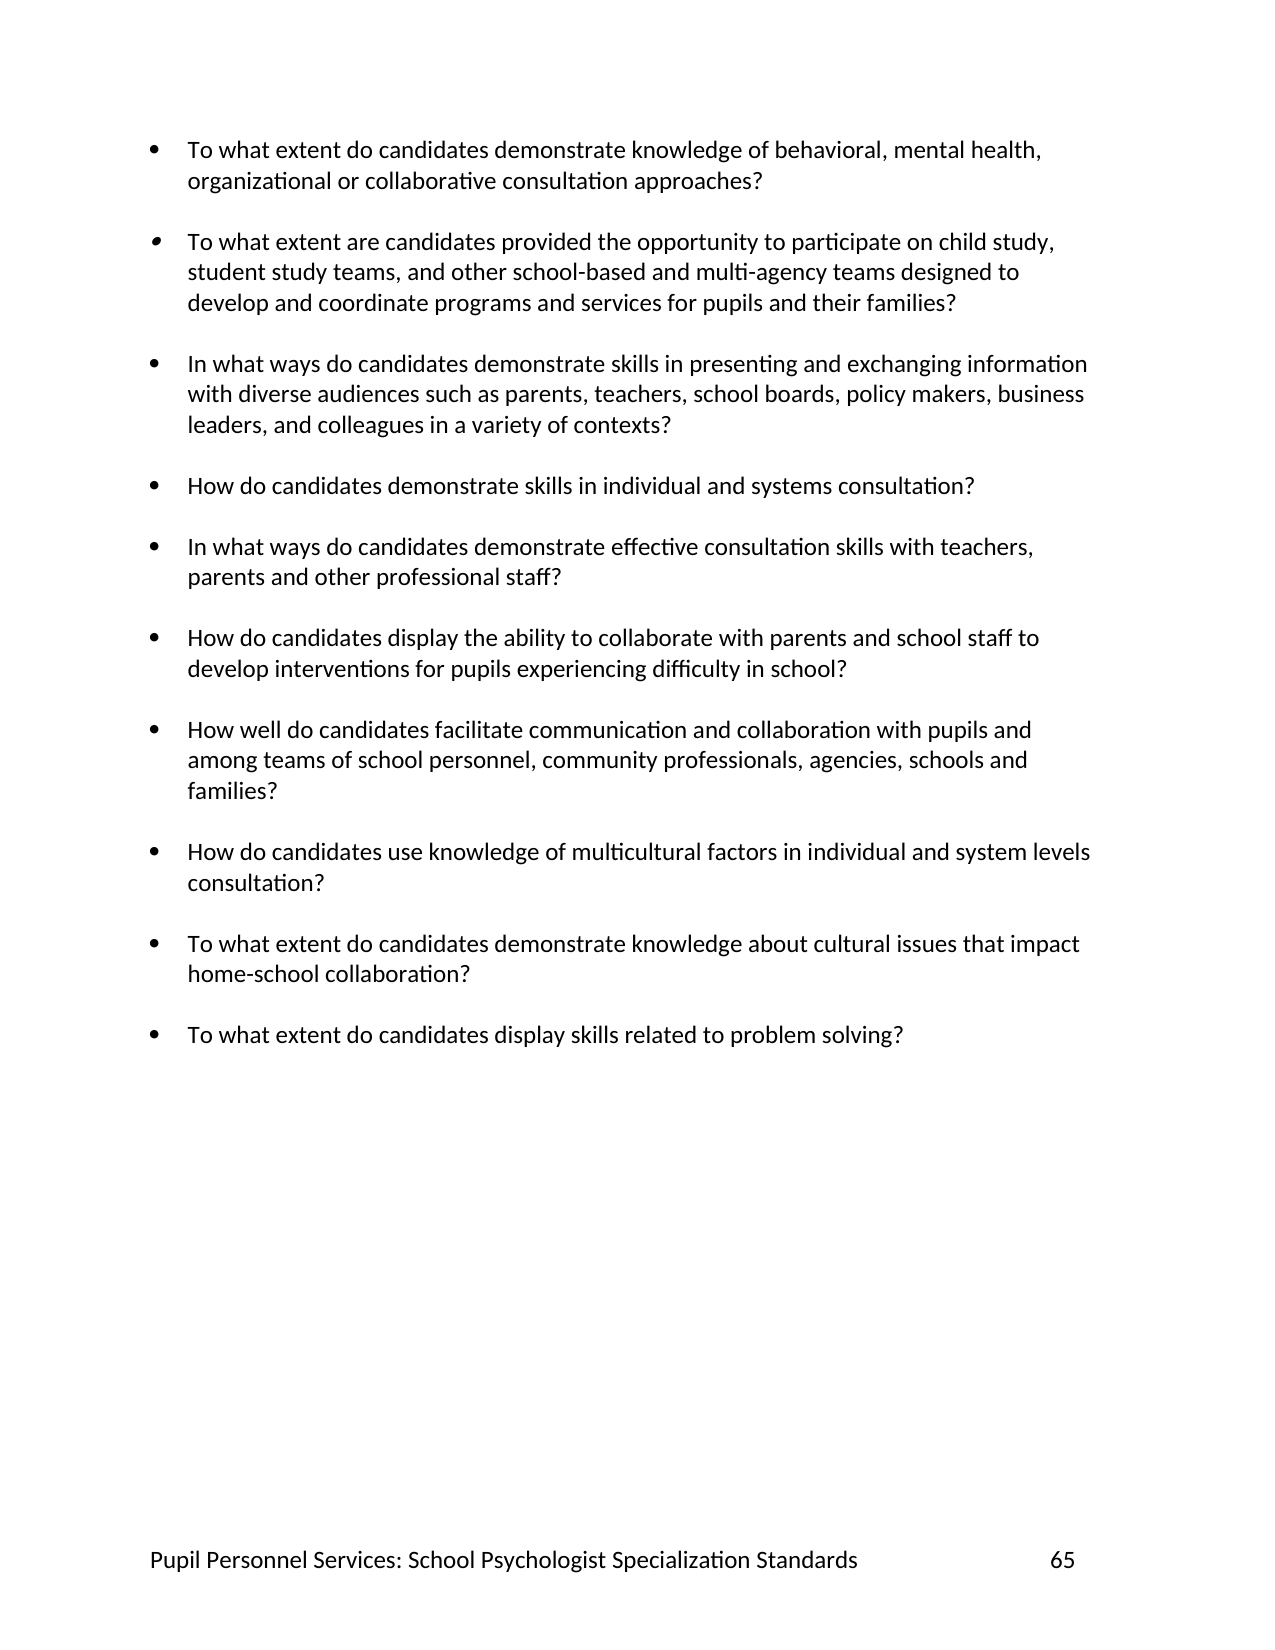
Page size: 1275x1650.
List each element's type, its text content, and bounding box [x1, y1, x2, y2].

list How do candidates demonstrate skills in individual and systems consultation? [150, 470, 1094, 501]
list To what extent do candidates display skills related to problem solving? [150, 1019, 1094, 1050]
list In what ways do candidates demonstrate skills in presenting and exchanging information with diverse audiences such as parents, teachers, school boards, policy makers, business leaders, and colleagues in a variety of contexts? [150, 348, 1094, 439]
list To what extent do candidates demonstrate knowledge of behavioral, mental health, organizational or collaborative consultation approaches? [150, 134, 1094, 195]
list How do candidates display the ability to collaborate with parents and school staff to develop interventions for pupils experiencing difficulty in school? [150, 623, 1094, 684]
list To what extent are candidates provided the opportunity to participate on child study, student study teams, and other school-based and multi-agency teams designed to develop and coordinate programs and services for pupils and their families? [150, 226, 1094, 317]
list How well do candidates facilitate communication and collaboration with pupils and among teams of school personnel, community professionals, agencies, schools and families? [150, 714, 1094, 806]
list In what ways do candidates demonstrate effective consultation skills with teachers, parents and other professional staff? [150, 531, 1094, 592]
list To what extent do candidates demonstrate knowledge about cultural issues that impact home-school collaboration? [150, 928, 1094, 989]
list How do candidates use knowledge of multicultural factors in individual and system levels consultation? [150, 836, 1094, 897]
